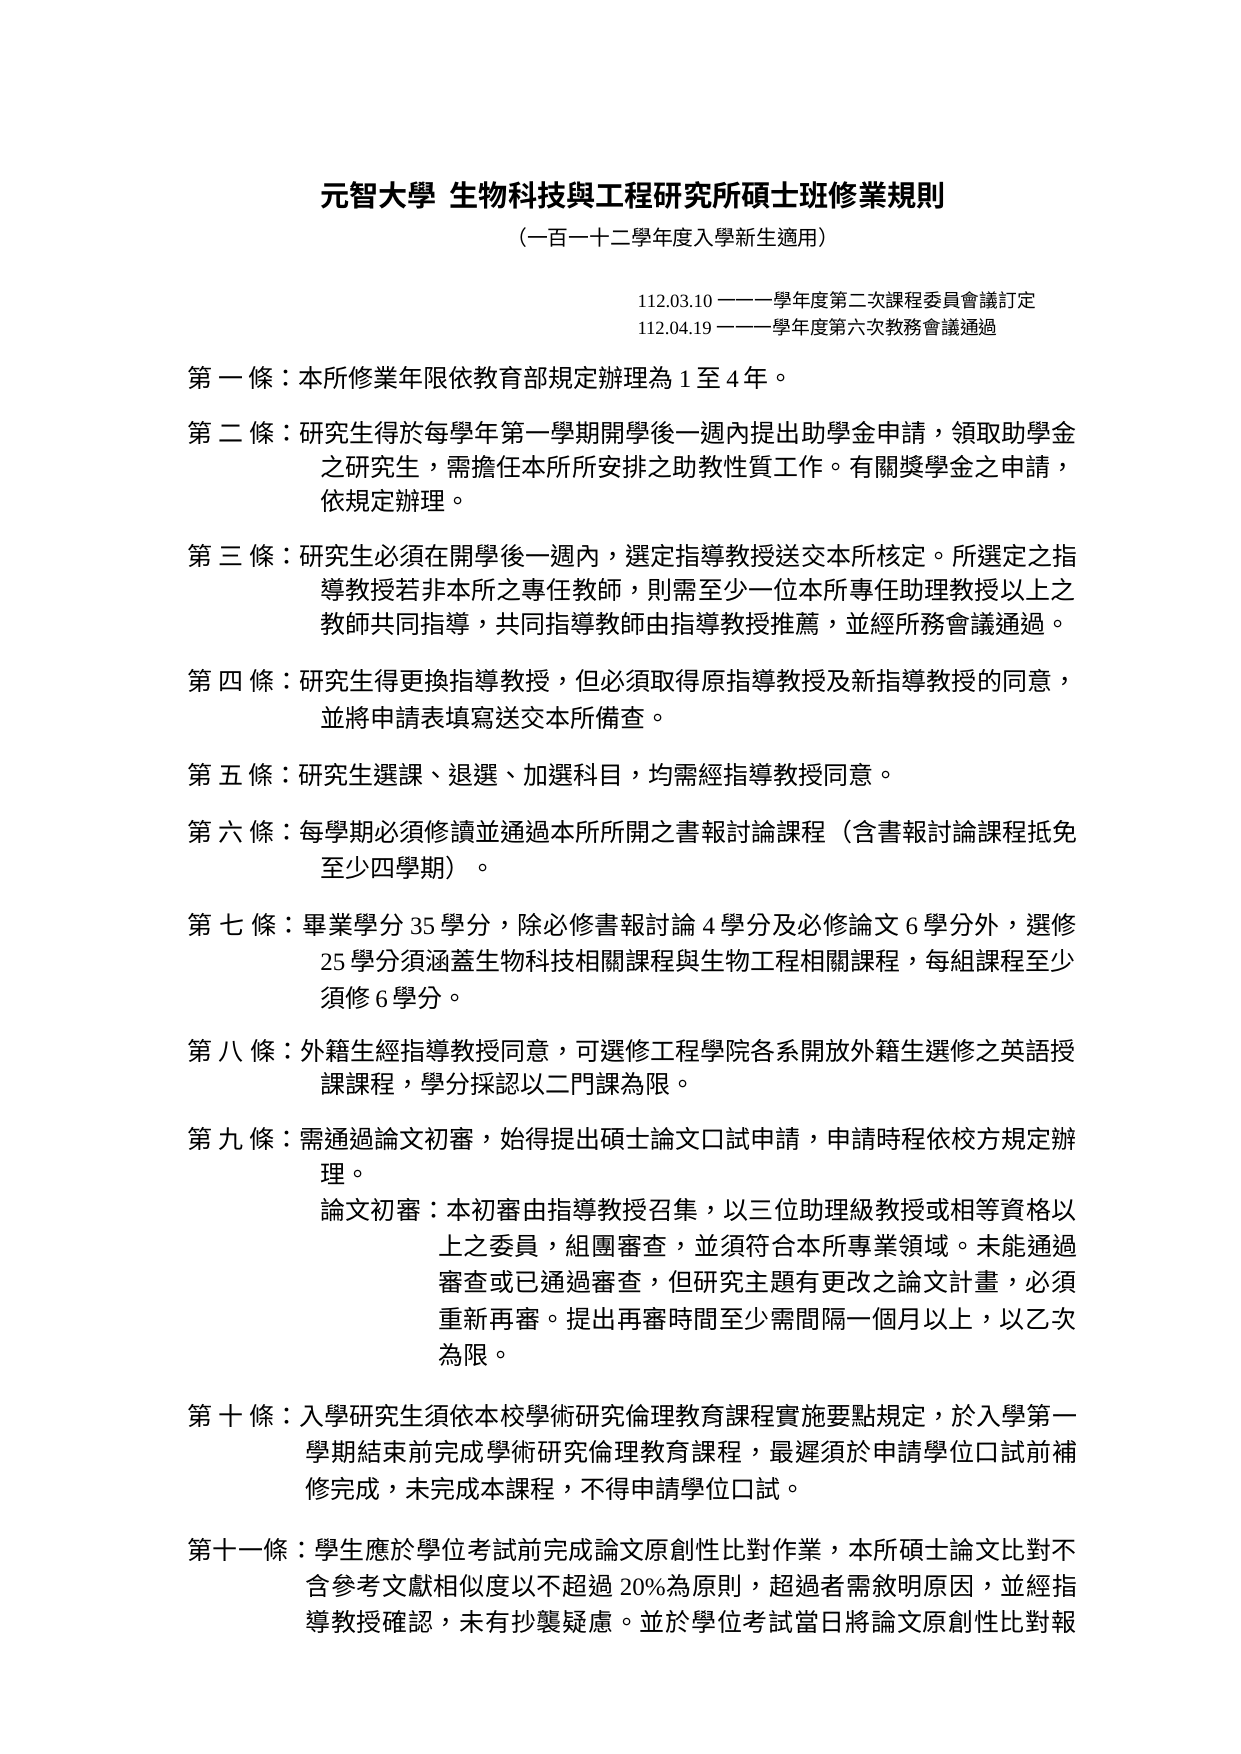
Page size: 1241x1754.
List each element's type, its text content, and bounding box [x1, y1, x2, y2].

text 第 三 條：研究生必須在開學後一週內，選定指導教授送交本所核定。所選定之指導教授若非本所之專任教師，則需至少一位本所專教授以上之教師共同指導，共同指導教師由指導教授推薦，並經所務會議通過。 [187, 539, 1078, 641]
text 第 八 條：外籍生經指導教授同意，可選修工程學院各系開放外籍生選修之英語授課課程，學分採認以二門課為限。 [187, 1033, 1078, 1101]
text 112.03.10 一一一學年度第二次課程委員會議訂定 [637, 286, 1142, 313]
text 論文初審：本初審由指導教授召集，以三位助理級教授或相等資格以上之委員，組團審查，並須符合本所專業領域。未能通過審查或已通過審查，但研究主題有更改之論文計畫，必須重新再審。提出再審時間至少需間隔一個月以上，以乙次為限。 [320, 1190, 1078, 1372]
text 112.04.19 一一一學年度第六次教務會議通過 [637, 313, 1142, 340]
text 第 九 條：需通過論文初審，始得提出碩士論文口試申請，申請時程依校方規定辦理。 [187, 1120, 1078, 1190]
text 第 五 條：研究生選課、退選、加選科目，均需經指導教授同意。 [187, 755, 1078, 791]
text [187, 1530, 1078, 1639]
text 第 七 條：畢業學分35學分，除必修書報討論4學分及必修論文6學分外，選修25學分須涵蓋生物科技相關課程與生物工程相關課程，每組課程至少須修6學分。 [187, 906, 1078, 1014]
text 第 一 條：本所修業年限依教育部規定辦理為1至4年。 [187, 361, 1078, 395]
text （一百一十二學年度入學新生適用） [187, 221, 1078, 252]
text 元智大學 生物科技與工程研究所碩士班修業規則 [187, 173, 1078, 215]
text 第 四 條：研究生得更換指導教授，但必須取得原指導教授及新指導教授的同意，並將申請表填寫送交本所備查。 [187, 662, 1078, 734]
text 第 二 條：研究生得於每學年第一學期開學後一週內提出助學金申請，領取助學金之研究生，需擔任本所所安排之助教性質工作。有關獎學金之申請，依規定辦理。 [187, 416, 1078, 518]
text 第 十 條：入學研究生須依本校學術研究倫理教育課程實施要點規定，於入學第一學期結束前完成學術研究倫理教育課程，最遲須於申請學位口試前補修完成，未完成本課程，不得申請學位口試。 [187, 1397, 1078, 1505]
text 第 六 條：每學期必須修讀並通過本所所開之書報討論課程（含書報討論課程抵免至少四學期）。 [187, 812, 1078, 885]
